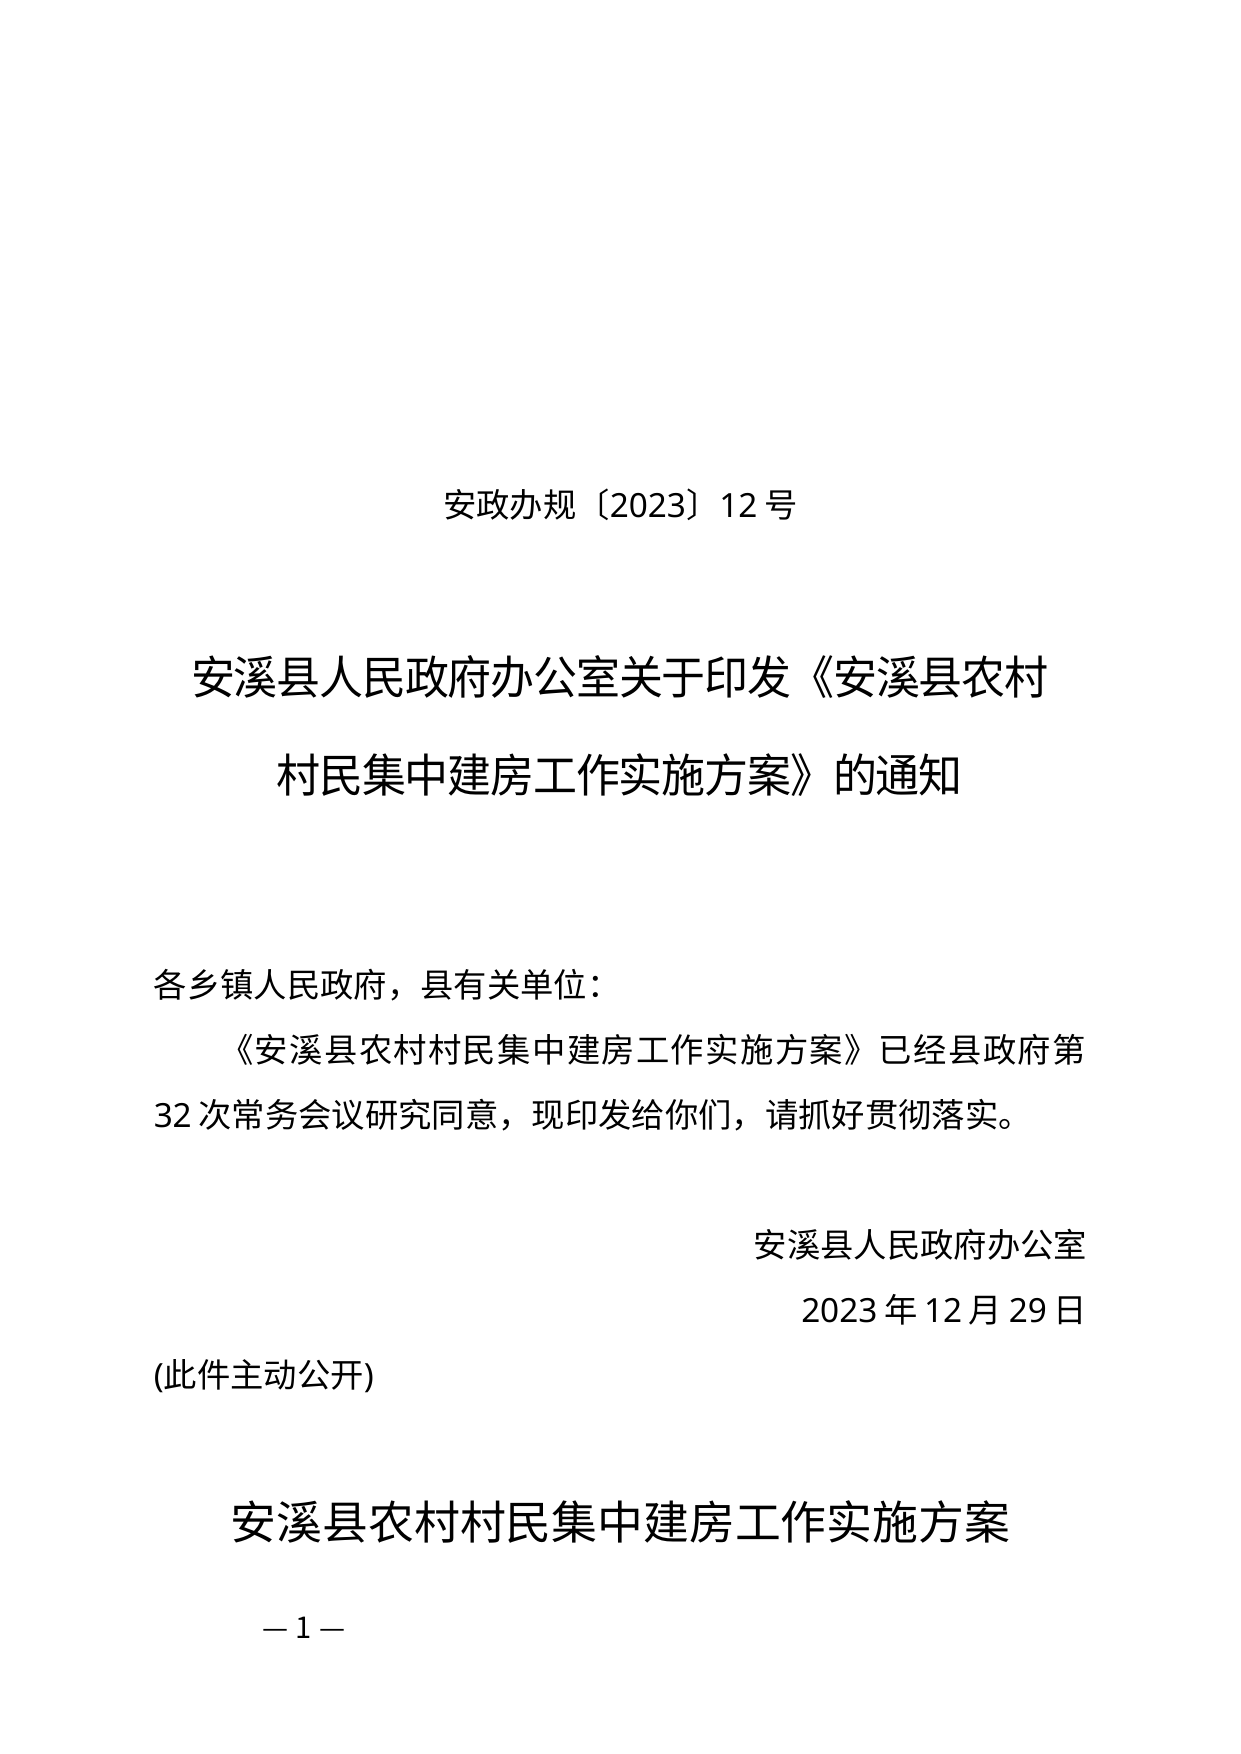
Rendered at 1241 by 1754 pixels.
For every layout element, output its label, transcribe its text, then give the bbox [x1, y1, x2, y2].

text 安溪县农村村民集中建房工作实施方案 [153, 1471, 1087, 1568]
text 各乡镇人民政府，县有关单位： [153, 951, 1087, 1016]
text 2023年12月29日 [153, 1276, 1087, 1341]
text 村民集中建房工作实施方案》的通知 [153, 723, 1087, 821]
text 安溪县人民政府办公室关于印发《安溪县农村 [153, 626, 1087, 723]
text 安政办规〔2023〕12号 [153, 471, 1087, 536]
text 《安溪县农村村民集中建房工作实施方案》已经县政府第32次常务会议研究同意，现印发给你们，请抓好贯彻落实。 [153, 1016, 1087, 1146]
text 安溪县人民政府办公室 [153, 1211, 1087, 1276]
text (此件主动公开) [153, 1341, 1087, 1406]
